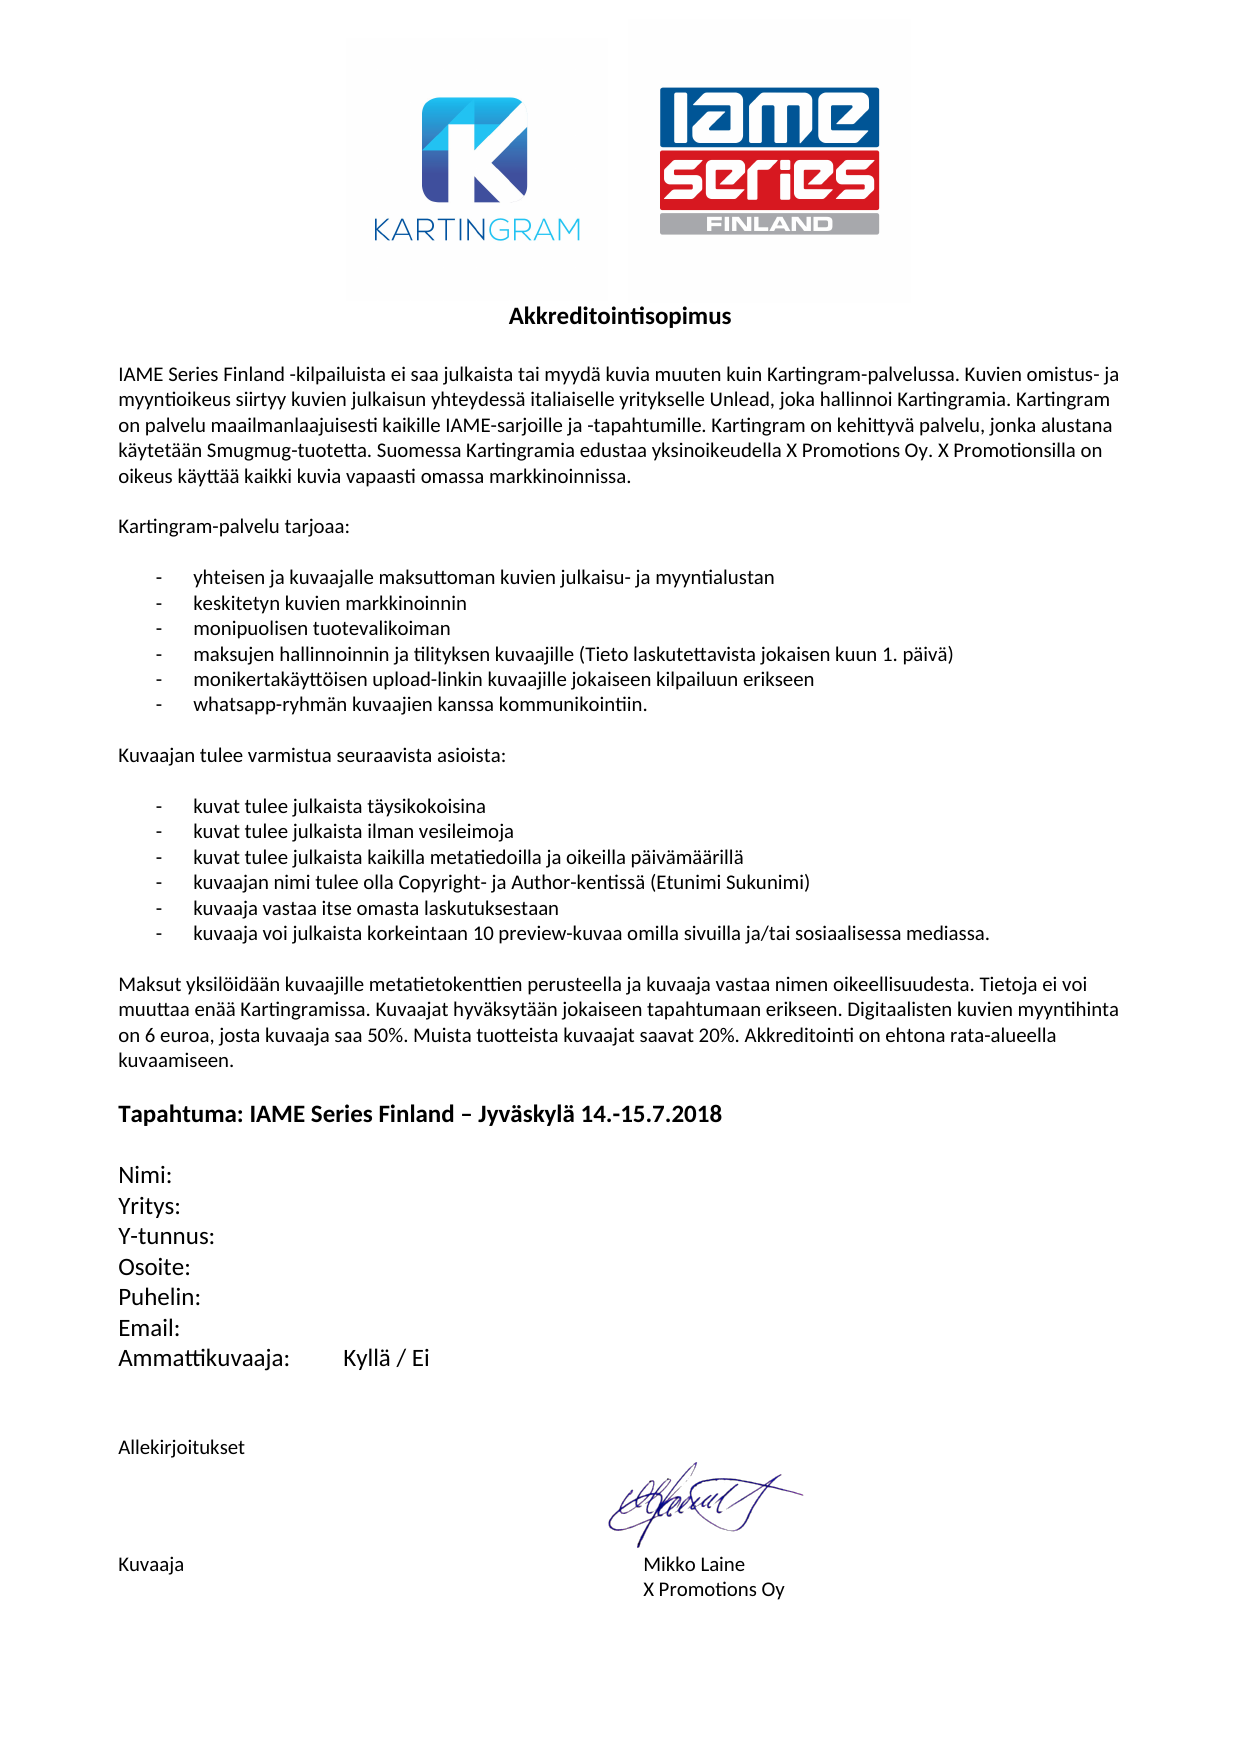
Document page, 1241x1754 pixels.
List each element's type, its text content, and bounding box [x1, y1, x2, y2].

text Tapahtuma: IAME Series Finland – Jyväskylä 14.-15.7.2018 [118, 1098, 1122, 1129]
picture [608, 1462, 804, 1548]
text Kartingram-palvelu tarjoaa: [118, 514, 1122, 539]
picture [345, 38, 609, 301]
text Kuvaaja Mikko Laine [118, 1551, 1122, 1576]
list monipuolisen tuotevalikoiman [156, 615, 1122, 641]
text IAME Series Finland -kilpailuista ei saa julkaista tai myydä kuvia muuten kuin Kartingram-palvelussa. Kuvien omistus- ja myyntioikeus siirtyy kuvien julkaisun yhteydessä italiaiselle yritykselle Unlead, joka hallinnoi Kartingramia. Kartingram on palvelu maailmanlaajuisesti kaikille IAME-sarjoille ja -tapahtumille. Kartingram on kehittyvä palvelu, jonka alustana käytetään Smugmug-tuotetta. Suomessa Kartingramia edustaa yksinoikeudella X Promotions Oy. X Promotionsilla on oikeus käyttää kaikki kuvia vapaasti omassa markkinoinnissa. [118, 361, 1122, 488]
text Ammattikuvaaja: Kyllä / Ei [118, 1342, 1122, 1373]
list kuvat tulee julkaista täysikokoisina [156, 793, 1122, 819]
text Y-tunnus: [118, 1220, 1122, 1251]
list monikertakäyttöisen upload-linkin kuvaajille jokaiseen kilpailuun erikseen [156, 666, 1122, 692]
picture [627, 19, 912, 303]
text Email: [118, 1312, 1122, 1342]
list maksujen hallinnoinnin ja tilityksen kuvaajille (Tieto laskutettavista jokaisen kuun 1. päivä) [156, 641, 1122, 666]
text Puhelin: [118, 1281, 1122, 1312]
list kuvat tulee julkaista ilman vesileimoja [156, 819, 1122, 844]
list kuvaajan nimi tulee olla Copyright- ja Author-kentissä (Etunimi Sukunimi) [156, 869, 1122, 895]
text Nimi: [118, 1159, 1122, 1190]
list whatsapp-ryhmän kuvaajien kanssa kommunikointiin. [156, 692, 1122, 717]
list kuvaaja voi julkaista korkeintaan 10 preview-kuvaa omilla sivuilla ja/tai sosiaalisessa mediassa. [156, 920, 1122, 946]
text Maksut yksilöidään kuvaajille metatietokenttien perusteella ja kuvaaja vastaa nimen oikeellisuudesta. Tietoja ei voi muuttaa enää Kartingramissa. Kuvaajat hyväksytään jokaiseen tapahtumaan erikseen. Digitaalisten kuvien myyntihinta on 6 euroa, josta kuvaaja saa 50%. Muista tuotteista kuvaajat saavat 20%. Akkreditointi on ehtona rata-alueella kuvaamiseen. [118, 971, 1122, 1073]
text X Promotions Oy [118, 1576, 1122, 1602]
text Allekirjoitukset [118, 1434, 1122, 1459]
list kuvaaja vastaa itse omasta laskutuksestaan [156, 895, 1122, 920]
text Akkreditointisopimus [118, 300, 1122, 331]
text Osoite: [118, 1251, 1122, 1281]
text Kuvaajan tulee varmistua seuraavista asioista: [118, 742, 1122, 768]
list kuvat tulee julkaista kaikilla metatiedoilla ja oikeilla päivämäärillä [156, 844, 1122, 869]
list keskitetyn kuvien markkinoinnin [156, 590, 1122, 615]
list yhteisen ja kuvaajalle maksuttoman kuvien julkaisu- ja myyntialustan [156, 564, 1122, 590]
text Yritys: [118, 1190, 1122, 1220]
